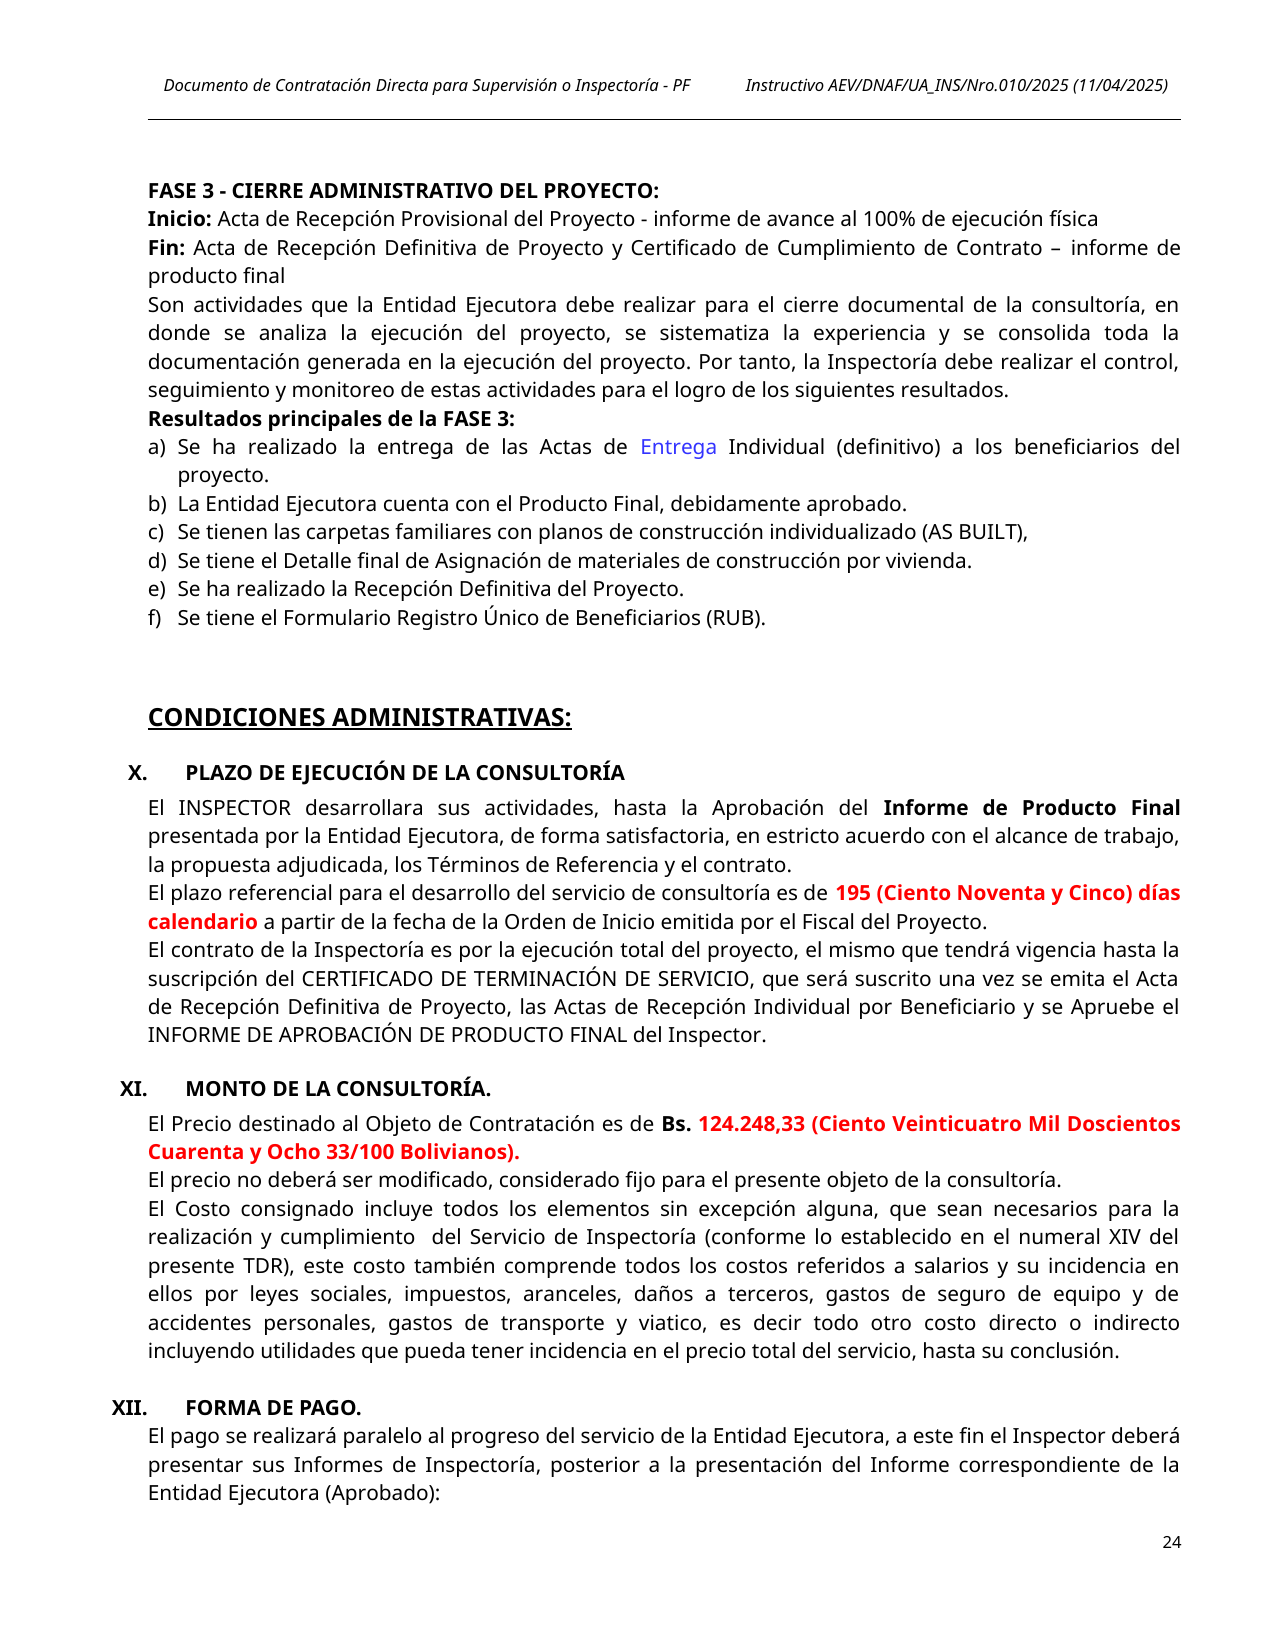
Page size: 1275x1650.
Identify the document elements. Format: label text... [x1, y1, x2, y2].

list MONTO DE LA CONSULTORÍA. [148, 1074, 1181, 1102]
list Se tiene el Formulario Registro Único de Beneficiarios (RUB). [148, 603, 1181, 631]
text CONDICIONES ADMINISTRATIVAS: [148, 699, 1181, 733]
text Fin: Acta de Recepción Definitiva de Proyecto y Certificado de Cumplimiento de Contrato – informe de producto final [148, 233, 1181, 290]
list FORMA DE PAGO. [148, 1393, 1181, 1421]
text El Costo consignado incluye todos los elementos sin excepción alguna, que sean necesarios para la realización y cumplimiento del Servicio de Inspectoría (conforme lo establecido en el numeral XIV del presente TDR), este costo también comprende todos los costos referidos a salarios y su incidencia en ellos por leyes sociales, impuestos, aranceles, daños a terceros, gastos de seguro de equipo y de accidentes personales, gastos de transporte y viatico, es decir todo otro costo directo o indirecto incluyendo utilidades que pueda tener incidencia en el precio total del servicio, hasta su conclusión. [148, 1194, 1181, 1364]
list Se ha realizado la Recepción Definitiva del Proyecto. [148, 574, 1181, 603]
text El plazo referencial para el desarrollo del servicio de consultoría es de 195 (Ciento Noventa y Cinco) días calendario a partir de la fecha de la Orden de Inicio emitida por el Fiscal del Proyecto. [148, 878, 1181, 935]
list La Entidad Ejecutora cuenta con el Producto Final, debidamente aprobado. [148, 489, 1181, 517]
list Se tienen las carpetas familiares con planos de construcción individualizado (AS BUILT), [148, 517, 1181, 546]
text El contrato de la Inspectoría es por la ejecución total del proyecto, el mismo que tendrá vigencia hasta la suscripción del CERTIFICADO DE TERMINACIÓN DE SERVICIO, que será suscrito una vez se emita el Acta de Recepción Definitiva de Proyecto, las Actas de Recepción Individual por Beneficiario y se Apruebe el INFORME DE APROBACIÓN DE PRODUCTO FINAL del Inspector. [148, 935, 1181, 1049]
text FASE 3 - CIERRE ADMINISTRATIVO DEL PROYECTO: [148, 176, 1181, 204]
list Se ha realizado la entrega de las Actas de Entrega Individual (definitivo) a los beneficiarios del proyecto. [148, 432, 1181, 489]
text El precio no deberá ser modificado, considerado fijo para el presente objeto de la consultoría. [148, 1166, 1181, 1194]
text Inicio: Acta de Recepción Provisional del Proyecto - informe de avance al 100% de ejecución física [148, 204, 1181, 233]
list PLAZO DE EJECUCIÓN DE LA CONSULTORÍA [148, 758, 1181, 787]
text Son actividades que la Entidad Ejecutora debe realizar para el cierre documental de la consultoría, en donde se analiza la ejecución del proyecto, se sistematiza la experiencia y se consolida toda la documentación generada en la ejecución del proyecto. Por tanto, la Inspectoría debe realizar el control, seguimiento y monitoreo de estas actividades para el logro de los siguientes resultados. [148, 290, 1181, 404]
text El pago se realizará paralelo al progreso del servicio de la Entidad Ejecutora, a este fin el Inspector deberá presentar sus Informes de Inspectoría, posterior a la presentación del Informe correspondiente de la Entidad Ejecutora (Aprobado): [148, 1421, 1181, 1507]
list Se tiene el Detalle final de Asignación de materiales de construcción por vivienda. [148, 546, 1181, 574]
text Resultados principales de la FASE 3: [148, 404, 1181, 432]
text El Precio destinado al Objeto de Contratación es de Bs. 124.248,33 (Ciento Veinticuatro Mil Doscientos Cuarenta y Ocho 33/100 Bolivianos). [148, 1109, 1181, 1166]
text El INSPECTOR desarrollara sus actividades, hasta la Aprobación del Informe de Producto Final presentada por la Entidad Ejecutora, de forma satisfactoria, en estricto acuerdo con el alcance de trabajo, la propuesta adjudicada, los Términos de Referencia y el contrato. [148, 793, 1181, 878]
